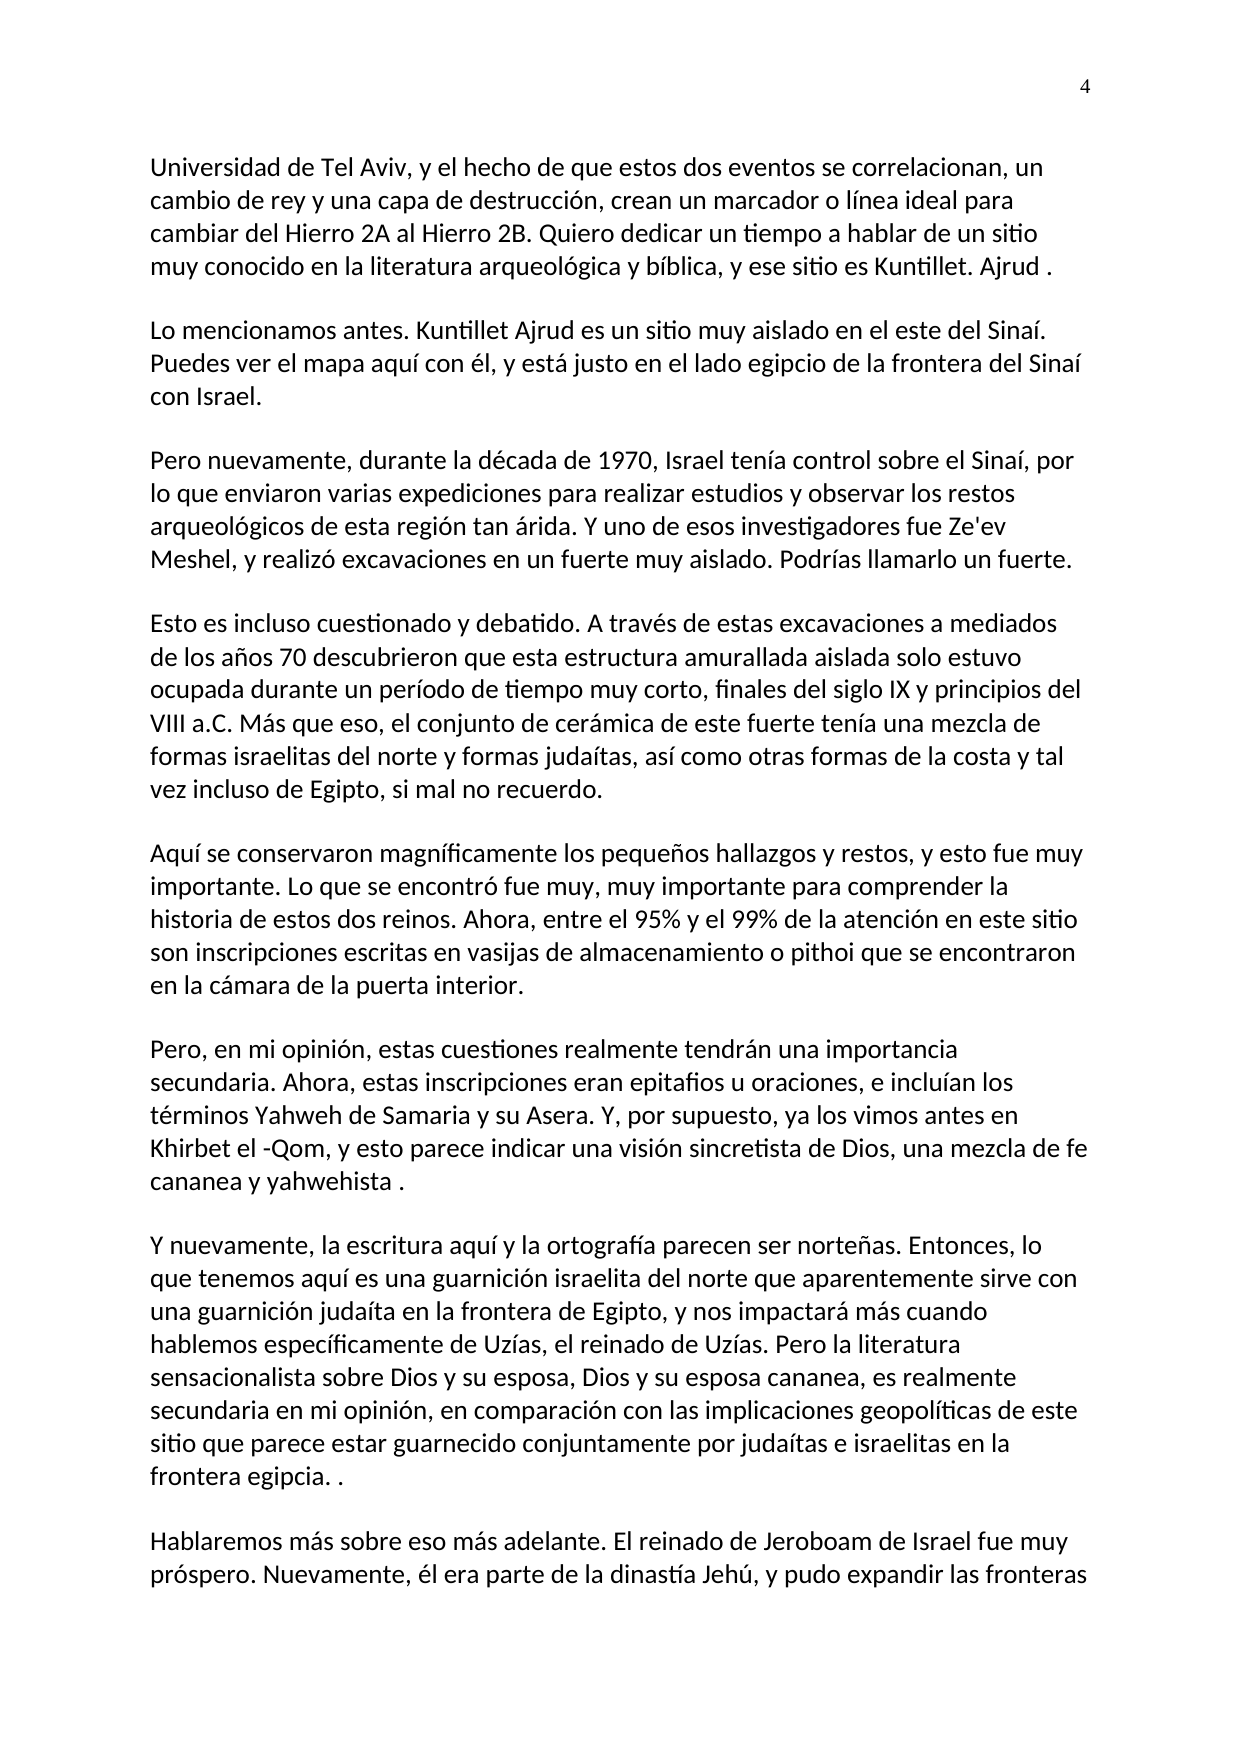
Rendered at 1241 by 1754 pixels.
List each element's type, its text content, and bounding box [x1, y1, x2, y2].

text Pero nuevamente, durante la década de 1970, Israel tenía control sobre el Sinaí, por lo que enviaron varias expediciones para realizar estudios y observar los restos arqueológicos de esta región tan árida. Y uno de esos investigadores fue Ze'ev Meshel, y realizó excavaciones en un fuerte muy aislado. Podrías llamarlo un fuerte. [150, 443, 1090, 576]
text Esto es incluso cuestionado y debatido. A través de estas excavaciones a mediados de los años 70 descubrieron que esta estructura amurallada aislada solo estuvo ocupada durante un período de tiempo muy corto, finales del siglo IX y principios del VIII a.C. Más que eso, el conjunto de cerámica de este fuerte tenía una mezcla de formas israelitas del norte y formas judaítas, así como otras formas de la costa y tal vez incluso de Egipto, si mal no recuerdo. [150, 607, 1090, 805]
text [150, 1524, 1090, 1590]
text Y nuevamente, la escritura aquí y la ortografía parecen ser norteñas. Entonces, lo que tenemos aquí es una guarnición israelita del norte que aparentemente sirve con una guarnición judaíta en la frontera de Egipto, y nos impactará más cuando hablemos específicamente de Uzías, el reinado de Uzías. Pero la literatura sensacionalista sobre Dios y su esposa, Dios y su esposa cananea, es realmente secundaria en mi opinión, en comparación con las implicaciones geopolíticas de este sitio que parece estar guarnecido conjuntamente por judaítas e israelitas en la frontera egipcia. . [150, 1228, 1090, 1493]
text Lo mencionamos antes. Kuntillet Ajrud es un sitio muy aislado en el este del Sinaí. Puedes ver el mapa aquí con él, y está justo en el lado egipcio de la frontera del Sinaí con Israel. [150, 313, 1090, 412]
text Aquí se conservaron magníficamente los pequeños hallazgos y restos, y esto fue muy importante. Lo que se encontró fue muy, muy importante para comprender la historia de estos dos reinos. Ahora, entre el 95% y el 99% de la atención en este sitio son inscripciones escritas en vasijas de almacenamiento o pithoi que se encontraron en la cámara de la puerta interior. [150, 836, 1090, 1001]
text Pero, en mi opinión, estas cuestiones realmente tendrán una importancia secundaria. Ahora, estas inscripciones eran epitafios u oraciones, e incluían los términos Yahweh de Samaria y su Asera. Y, por supuesto, ya los vimos antes en Khirbet el -Qom, y esto parece indicar una visión sincretista de Dios, una mezcla de fe cananea y yahwehista . [150, 1032, 1090, 1197]
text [150, 150, 1090, 282]
